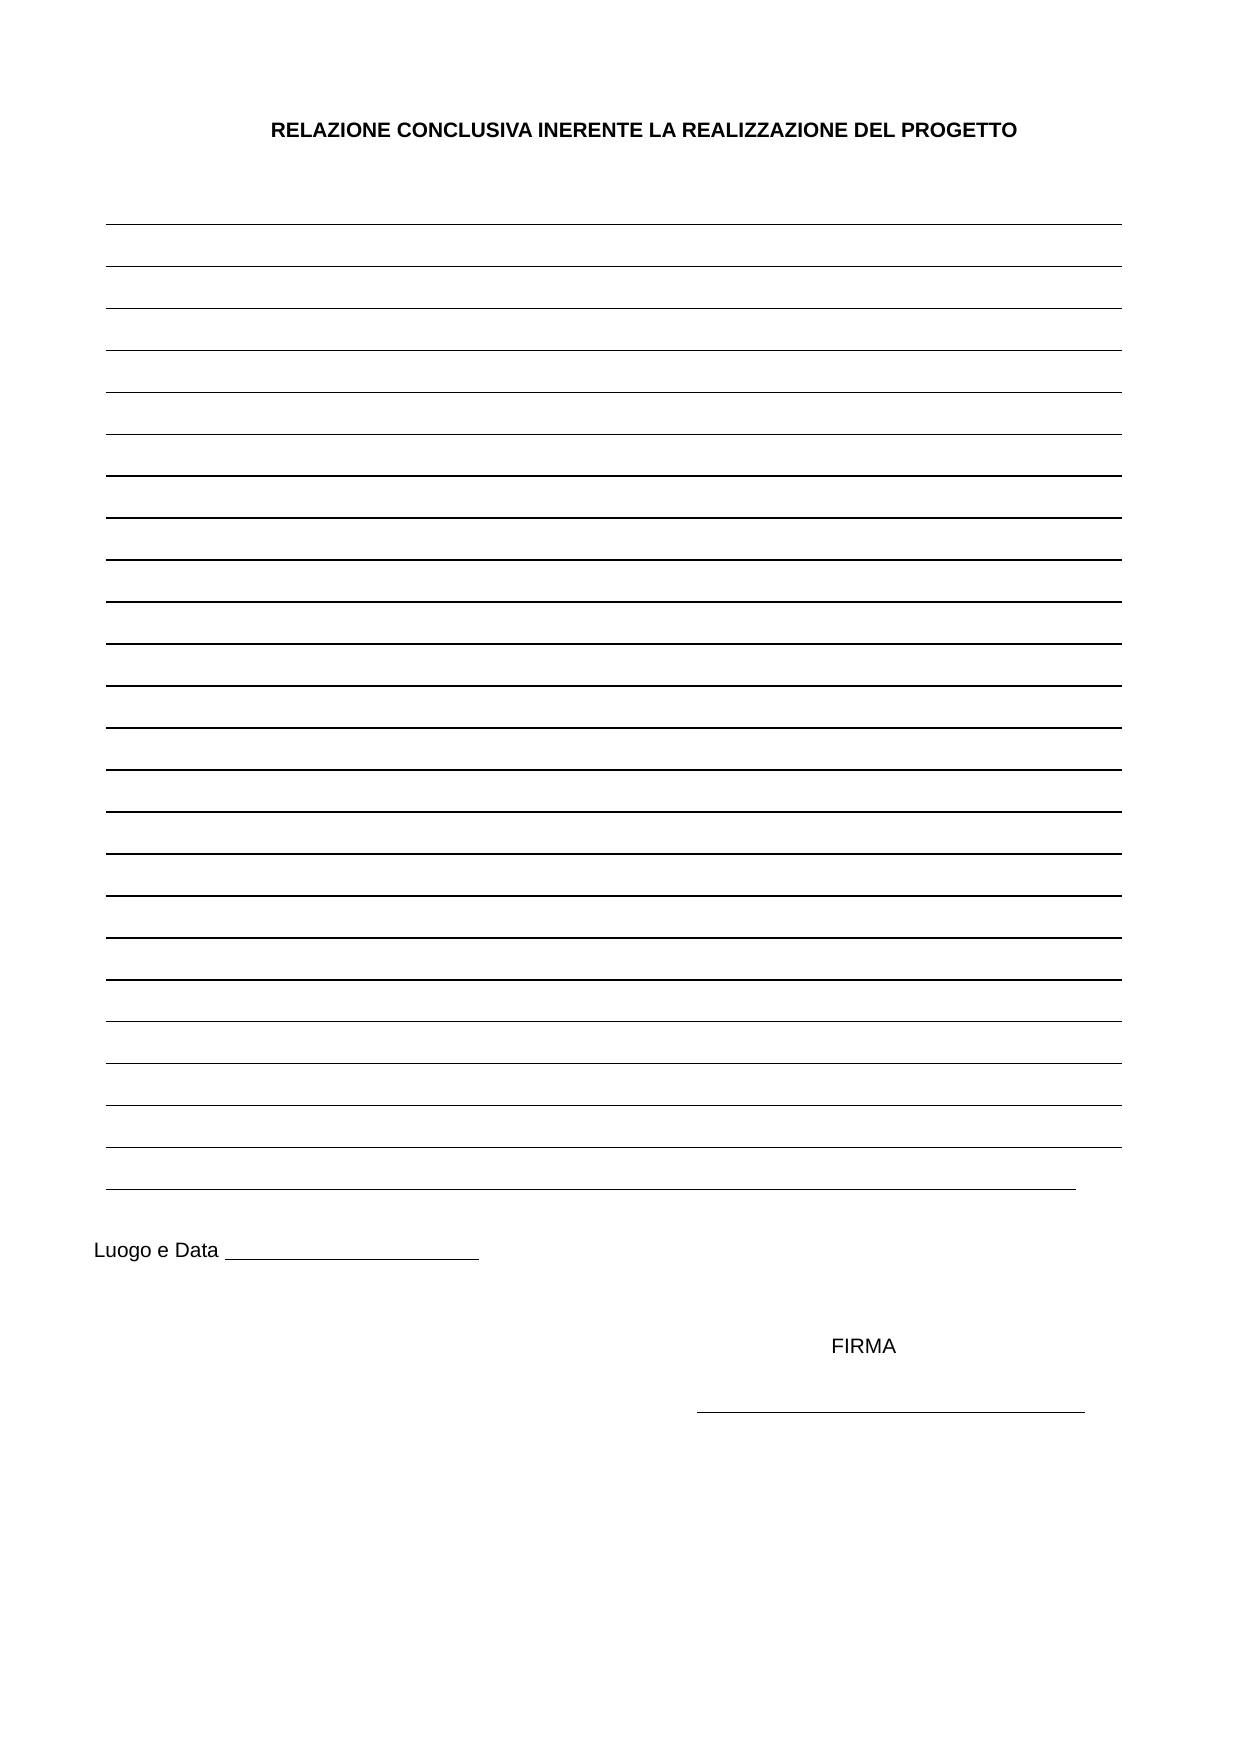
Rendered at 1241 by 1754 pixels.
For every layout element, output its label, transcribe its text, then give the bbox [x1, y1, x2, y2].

text Luogo e Data [94, 1238, 1194, 1262]
text RELAZIONE CONCLUSIVA INERENTE LA REALIZZAZIONE DEL PROGETTO [94, 118, 1194, 142]
text FIRMA [94, 1334, 1194, 1358]
